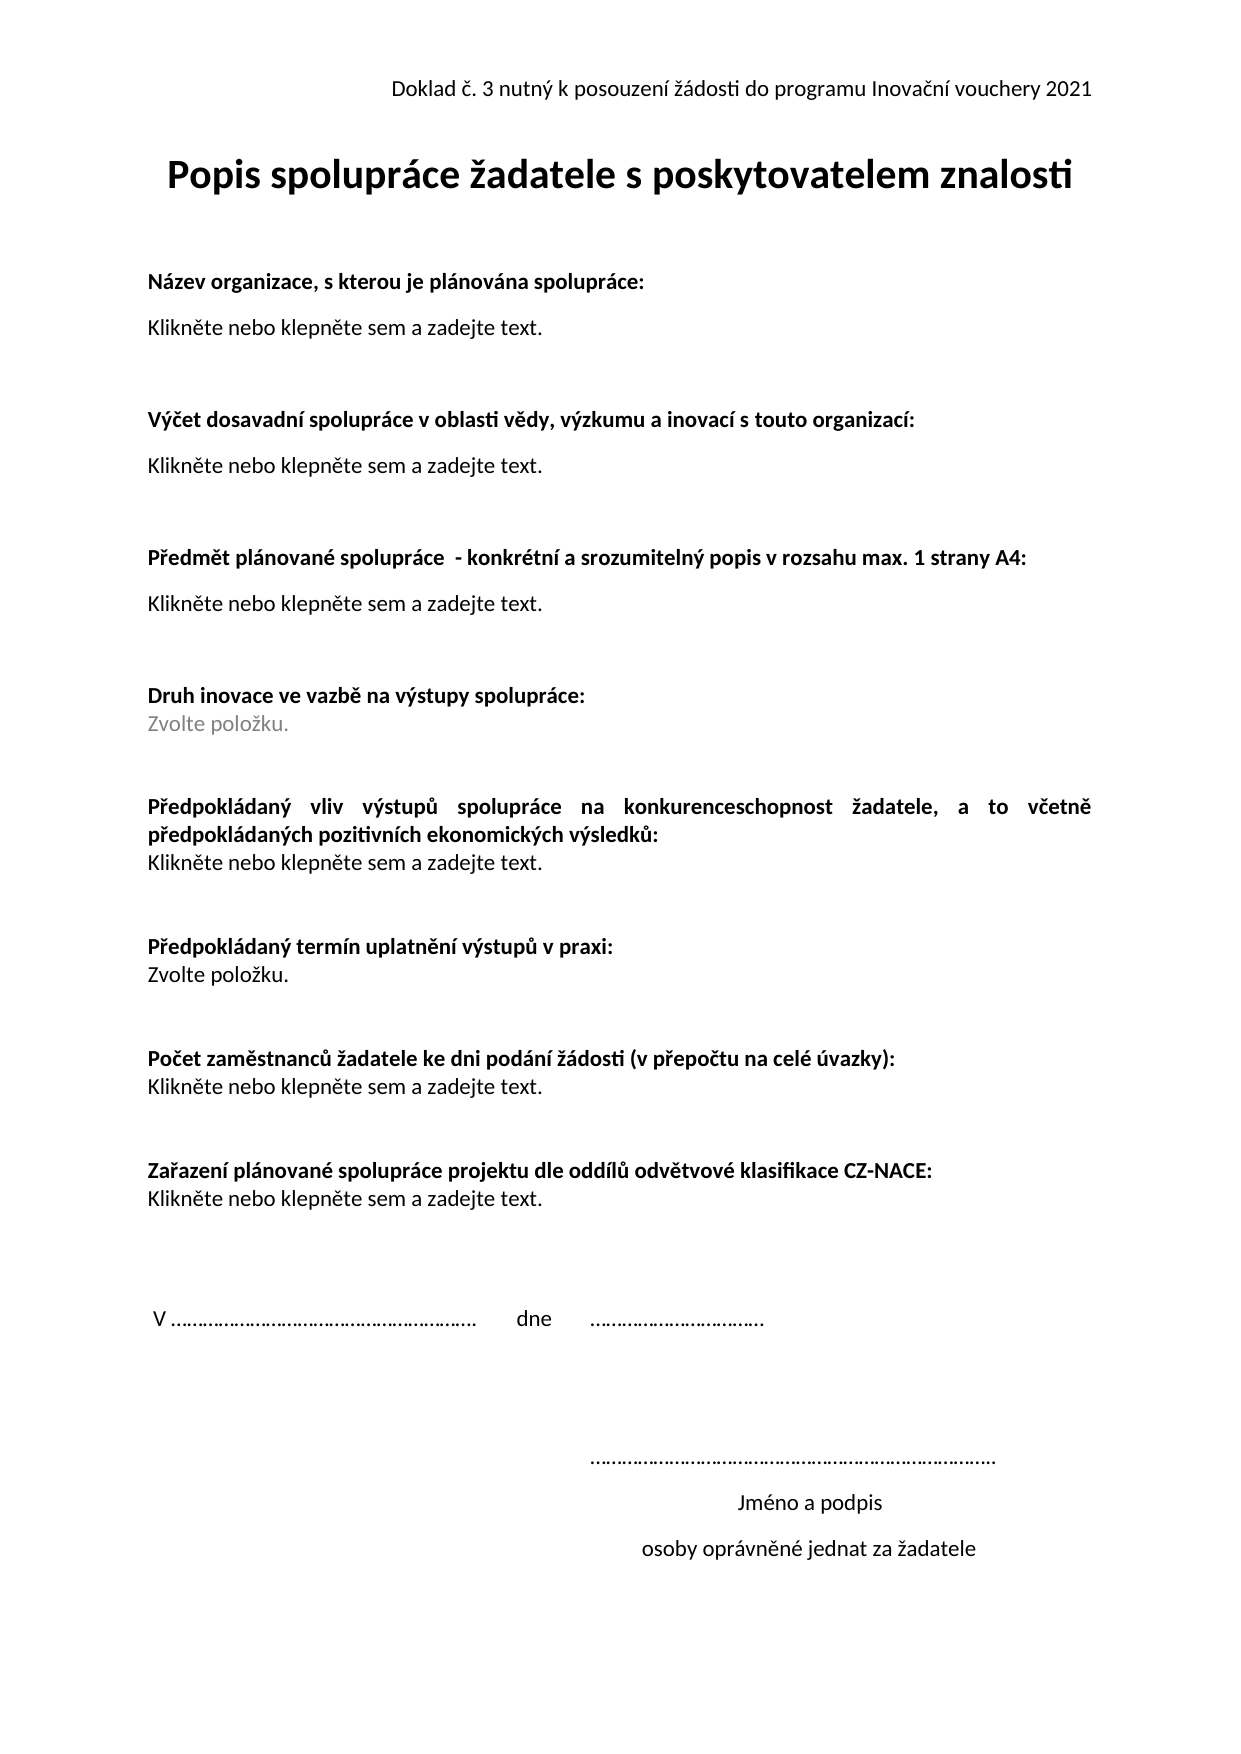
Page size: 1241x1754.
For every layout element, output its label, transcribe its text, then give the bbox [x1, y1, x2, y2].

text Název organizace, s kterou je plánována spolupráce: [148, 267, 1093, 295]
text Výčet dosavadní spolupráce v oblasti vědy, výzkumu a inovací s touto organizací: [148, 405, 1093, 433]
text Počet zaměstnanců žadatele ke dni podání žádosti (v přepočtu na celé úvazky): [148, 1044, 1093, 1072]
text Popis spolupráce žadatele s poskytovatelem znalosti [148, 148, 1093, 198]
text Předpokládaný termín uplatnění výstupů v praxi: [148, 932, 1093, 960]
text Zařazení plánované spolupráce projektu dle oddílů odvětvové klasifikace CZ-NACE: [148, 1156, 1093, 1184]
text Předmět plánované spolupráce - konkrétní a srozumitelný popis v rozsahu max. 1 strany A4: [148, 543, 1093, 571]
text Druh inovace ve vazbě na výstupy spolupráce: [148, 681, 1093, 709]
text Předpokládaný vliv výstupů spolupráce na konkurenceschopnost žadatele, a to včetně předpokládaných pozitivních ekonomických výsledků: [148, 792, 1093, 848]
text osoby oprávněné jednat za žadatele [590, 1534, 1093, 1562]
text ………………………………………………………………….. [516, 1442, 1093, 1470]
text Jméno a podpis [516, 1488, 1093, 1516]
text V …………………………………………………. dne …………………………… [148, 1304, 1093, 1332]
